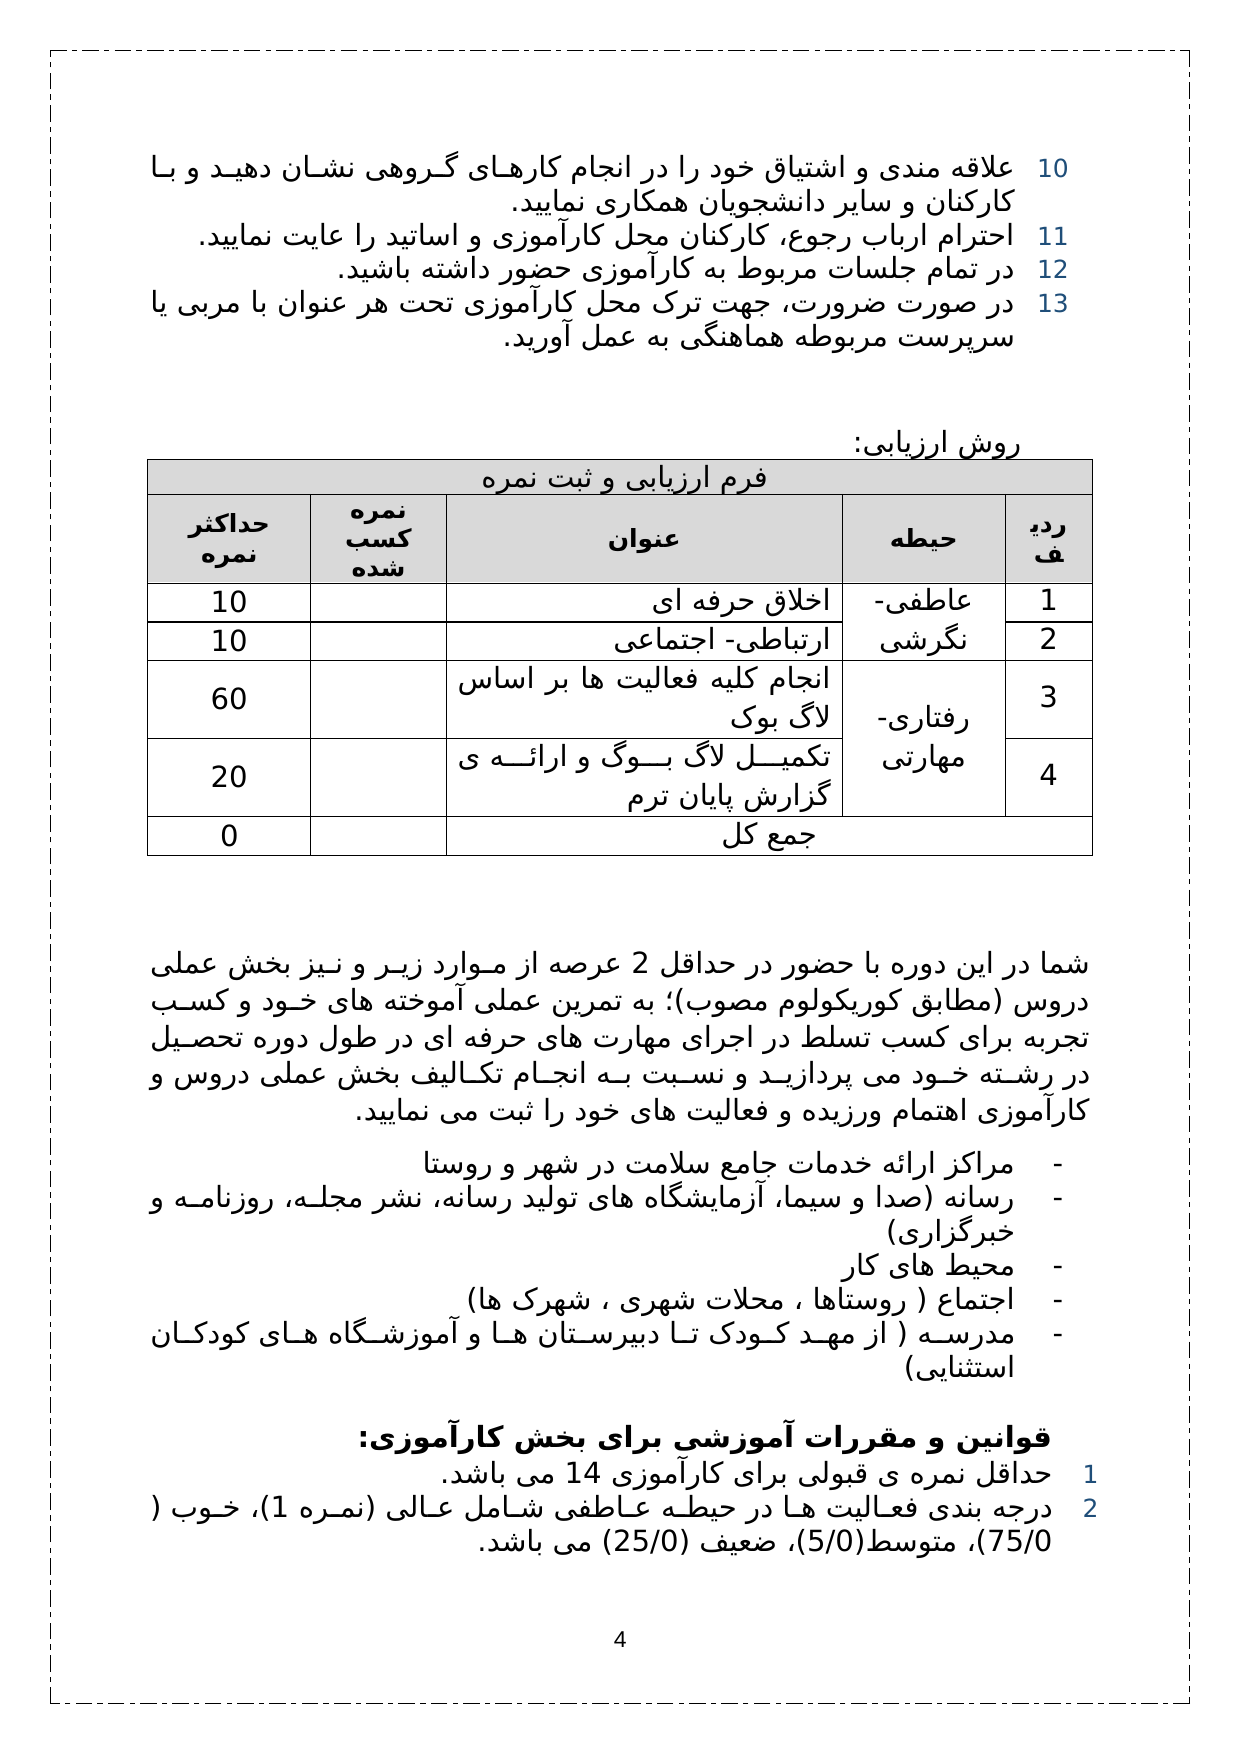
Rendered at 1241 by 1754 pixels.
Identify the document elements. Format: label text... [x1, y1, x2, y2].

table_cell عاطفی-نگرشی [843, 584, 1005, 660]
table_cell ردیف [1006, 495, 1092, 582]
table_cell ارتباطی- اجتماعی [447, 623, 842, 660]
list رسانه (صدا و سیما، آزمایشگاه های تولید رسانه، نشر مجله، روزنامه و خبرگزاری) [150, 1181, 1053, 1248]
list در تمام جلسات مربوط به کارآموزی حضور داشته باشید. [150, 252, 1053, 286]
table_cell حیطه [843, 495, 1005, 582]
table_cell تکمیل لاگ بوگ و ارائه ی گزارش پایان ترم [447, 739, 842, 816]
table_cell اخلاق حرفه ای [447, 584, 842, 621]
table_cell [311, 817, 446, 855]
list درجه بندی فعالیت ها در حیطه عاطفی شامل عالی (نمره 1)، خوب (75/0)، متوسط(5/0)، ضعیف (25/0) می باشد. [150, 1491, 1090, 1558]
text شما در این دوره با حضور در حداقل 2 عرصه از موارد زیر و نیز بخش عملی دروس (مطابق کوریکولوم مصوب)؛ به تمرین عملی آموخته های خود و کسب تجربه برای کسب تسلط در اجرای مهارت های حرفه ای در طول دوره تحصیل در رشته خود می پردازید و نسبت به انجام تکالیف بخش عملی دروس و کارآموزی اهتمام ورزیده و فعالیت های خود را ثبت می نمایید. [150, 947, 1090, 1127]
table_cell 20 [148, 739, 310, 816]
list حداقل نمره ی قبولی برای کارآموزی 14 می باشد. [150, 1457, 1090, 1491]
list احترام ارباب رجوع، کارکنان محل کارآموزی و اساتید را عایت نمایید. [150, 218, 1053, 252]
list روش ارزیابی: [150, 425, 1021, 459]
list محیط های کار [150, 1248, 1053, 1282]
table_cell 100 [148, 817, 310, 855]
table_cell [311, 661, 446, 738]
list قوانین و مقررات آموزشی برای بخش کارآموزی: [150, 1420, 1053, 1454]
list اجتماع ( روستاها ، محلات شهری ، شهرک ها) [150, 1282, 1053, 1316]
list در صورت ضرورت، جهت ترک محل کارآموزی تحت هر عنوان با مربی یا سرپرست مربوطه هماهنگی به عمل آورید. [150, 286, 1053, 354]
table_header فرم ارزیابی و ثبت نمره [148, 460, 1092, 494]
table_cell 10 [148, 584, 310, 621]
table_cell حداکثر نمره [148, 495, 310, 582]
table_cell 4 [1006, 739, 1092, 816]
list مدرسه ( از مهد کودک تا دبیرستان ها و آموزشگاه های کودکان استثنایی) [150, 1316, 1053, 1384]
table_cell 1 [1006, 584, 1092, 621]
table_cell 2 [1006, 623, 1092, 660]
table_cell [311, 584, 446, 621]
table_cell عنوان [447, 495, 842, 582]
table_cell نمره کسب شده [311, 495, 446, 582]
table_cell انجام کلیه فعالیت ها بر اساس لاگ بوک [447, 661, 842, 738]
table_cell 60 [148, 661, 310, 738]
list مراکز ارائه خدمات جامع سلامت در شهر و روستا [150, 1147, 1053, 1181]
table_cell [311, 739, 446, 816]
table_cell 3 [1006, 661, 1092, 738]
table_cell 10 [148, 623, 310, 660]
table_cell رفتاری-مهارتی [843, 661, 1005, 816]
table_cell جمع کل [447, 817, 1092, 855]
table_cell [311, 623, 446, 660]
list علاقه مندی و اشتیاق خود را در انجام کارهای گروهی نشان دهید و با کارکنان و سایر دانشجویان همکاری نمایید. [150, 150, 1053, 218]
